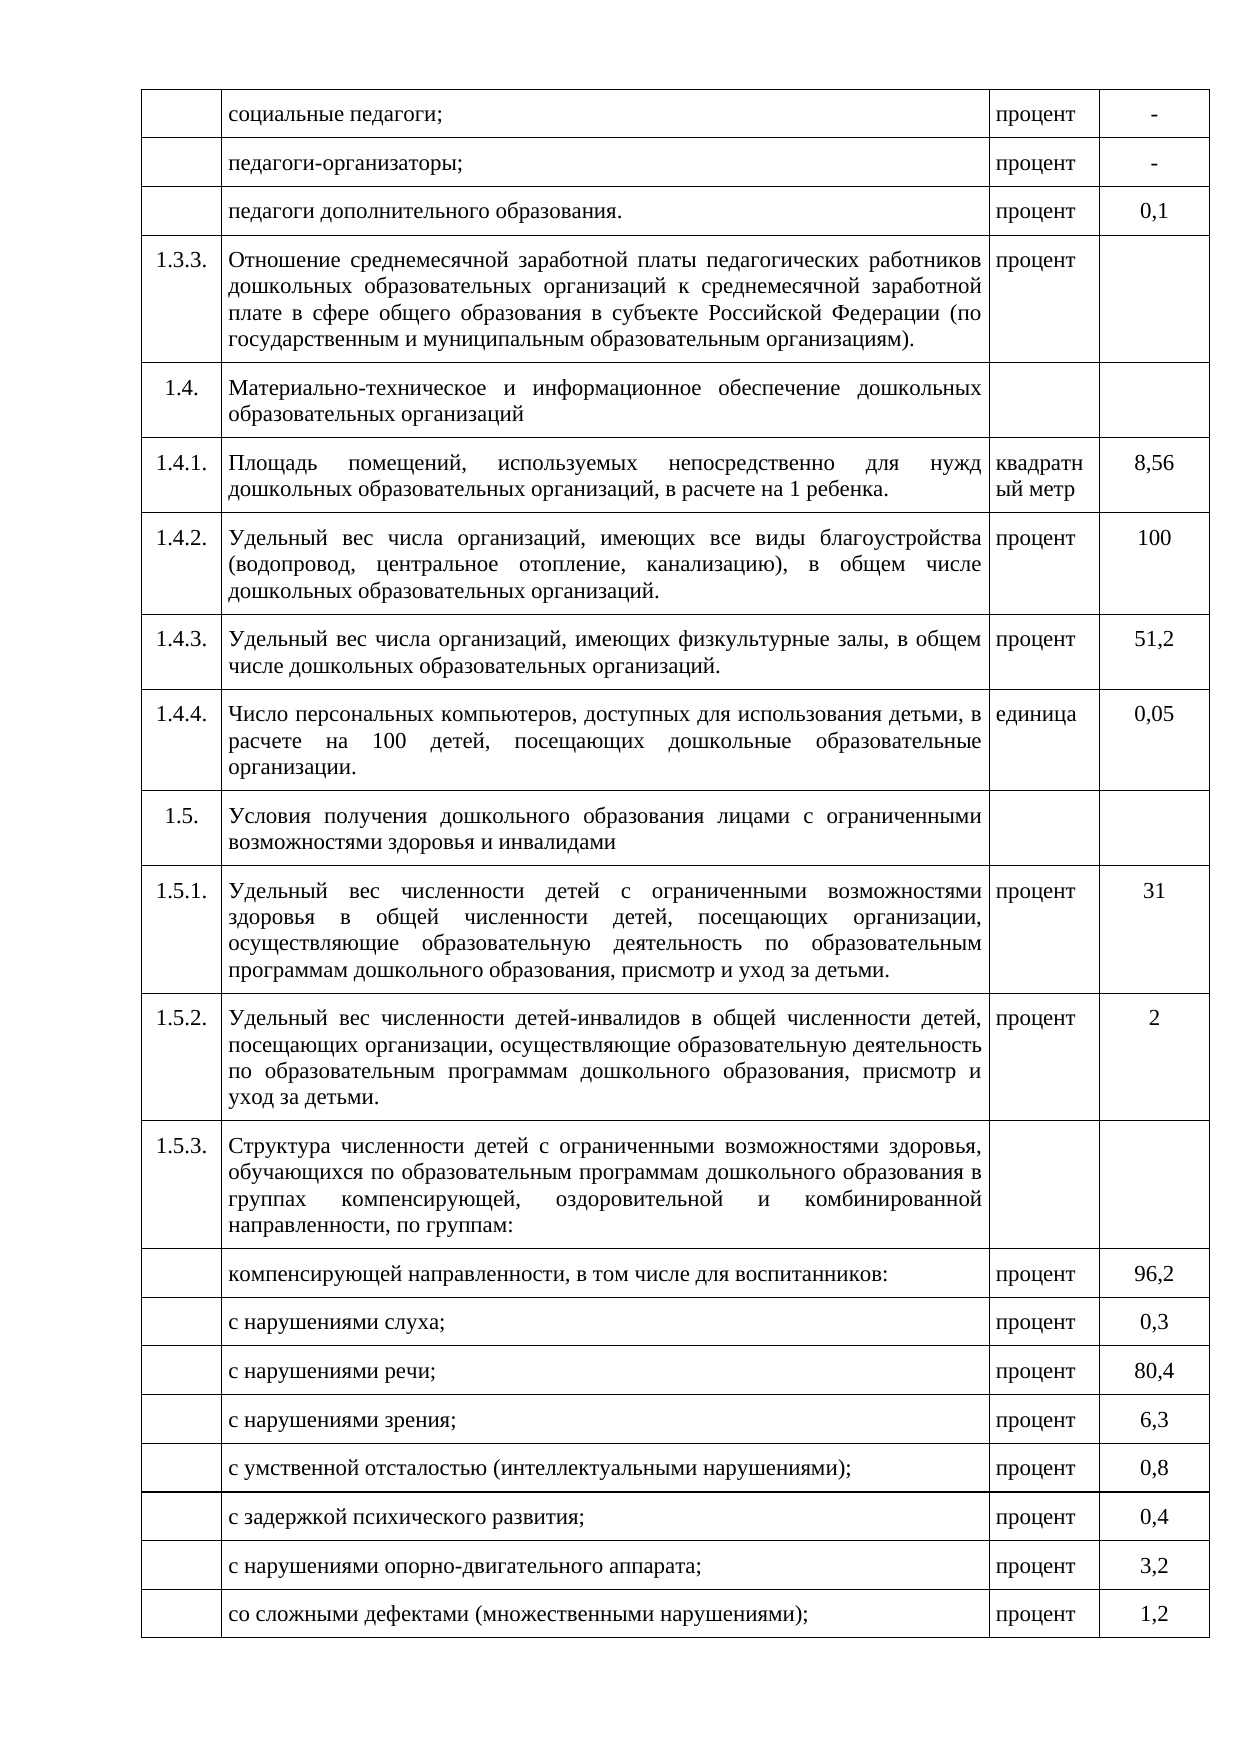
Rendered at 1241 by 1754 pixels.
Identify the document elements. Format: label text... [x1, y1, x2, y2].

table_cell 1.3.3. [142, 236, 221, 362]
table_cell Площадь помещений, используемых непосредственно для нужд дошкольных образовательных организаций, в расчете на 1 ребенка. [222, 438, 989, 512]
table_cell [1100, 236, 1209, 362]
table_cell 96,2 [1100, 1249, 1209, 1297]
table_cell 31 [1100, 866, 1209, 993]
table_cell процент [990, 1590, 1099, 1637]
table_cell [142, 1298, 221, 1345]
table_cell [990, 363, 1099, 437]
table_cell 1.5.2. [142, 994, 221, 1120]
table_cell 1,2 [1100, 1590, 1209, 1637]
table_cell 8,56 [1100, 438, 1209, 512]
table_cell 80,4 [1100, 1346, 1209, 1394]
table_cell 1.4.2. [142, 513, 221, 614]
table_cell с нарушениями опорно-двигательного аппарата; [222, 1541, 989, 1589]
table_cell [142, 1395, 221, 1443]
table_cell 3,2 [1100, 1541, 1209, 1589]
table_cell 1.5. [142, 791, 221, 865]
table_cell единица [990, 690, 1099, 790]
table_cell 1.4. [142, 363, 221, 437]
table_cell социальные педагоги; [222, 90, 989, 137]
table_cell Удельный вес численности детей-инвалидов в общей численности детей, посещающих организации, осуществляющие образовательную деятельность по образовательным программам дошкольного образования, присмотр и уход за детьми. [222, 994, 989, 1120]
table_cell - [1100, 138, 1209, 186]
table_cell с задержкой психического развития; [222, 1493, 989, 1540]
table_cell 0,1 [1100, 187, 1209, 234]
table_cell Удельный вес численности детей с ограниченными возможностями здоровья в общей численности детей, посещающих организации, осуществляющие образовательную деятельность по образовательным программам дошкольного образования, присмотр и уход за детьми. [222, 866, 989, 993]
table_cell [1100, 1121, 1209, 1248]
table_cell процент [990, 138, 1099, 186]
table_cell 1.4.4. [142, 690, 221, 790]
table_cell [142, 1249, 221, 1297]
table_cell [990, 791, 1099, 865]
table_cell [142, 90, 221, 137]
table_cell процент [990, 90, 1099, 137]
table_cell 1.5.3. [142, 1121, 221, 1248]
table_cell Отношение среднемесячной заработной платы педагогических работников дошкольных образовательных организаций к среднемесячной заработной плате в сфере общего образования в субъекте Российской Федерации (по государственным и муниципальным образовательным организациям). [222, 236, 989, 362]
table_cell 6,3 [1100, 1395, 1209, 1443]
table_cell [1100, 363, 1209, 437]
table_cell 0,8 [1100, 1444, 1209, 1491]
table_cell педагоги дополнительного образования. [222, 187, 989, 234]
table_cell [142, 1444, 221, 1491]
table_cell процент [990, 615, 1099, 689]
table_cell Удельный вес числа организаций, имеющих все виды благоустройства (водопровод, центральное отопление, канализацию), в общем числе дошкольных образовательных организаций. [222, 513, 989, 614]
table_cell 100 [1100, 513, 1209, 614]
table_cell процент [990, 1346, 1099, 1394]
table_cell [142, 138, 221, 186]
table_cell с нарушениями зрения; [222, 1395, 989, 1443]
table_cell процент [990, 1493, 1099, 1540]
table_cell [142, 187, 221, 234]
table_cell [1100, 791, 1209, 865]
table_cell [142, 1590, 221, 1637]
table_cell процент [990, 1298, 1099, 1345]
table_cell Условия получения дошкольного образования лицами с ограниченными возможностями здоровья и инвалидами [222, 791, 989, 865]
table_cell 1.4.3. [142, 615, 221, 689]
table_cell с нарушениями речи; [222, 1346, 989, 1394]
table_cell Структура численности детей с ограниченными возможностями здоровья, обучающихся по образовательным программам дошкольного образования в группах компенсирующей, оздоровительной и комбинированной направленности, по группам: [222, 1121, 989, 1248]
table_cell со сложными дефектами (множественными нарушениями); [222, 1590, 989, 1637]
table_cell процент [990, 1541, 1099, 1589]
table_cell - [1100, 90, 1209, 137]
table_cell с умственной отсталостью (интеллектуальными нарушениями); [222, 1444, 989, 1491]
table_cell [142, 1346, 221, 1394]
table_cell процент [990, 1444, 1099, 1491]
table_cell 1.4.1. [142, 438, 221, 512]
table_cell 0,4 [1100, 1493, 1209, 1540]
table_cell [142, 1493, 221, 1540]
table_cell процент [990, 236, 1099, 362]
table_cell 2 [1100, 994, 1209, 1120]
table_cell Материально-техническое и информационное обеспечение дошкольных образовательных организаций [222, 363, 989, 437]
table_cell процент [990, 1249, 1099, 1297]
table_cell [990, 1121, 1099, 1248]
table_cell процент [990, 513, 1099, 614]
table_cell 1.5.1. [142, 866, 221, 993]
table_cell Число персональных компьютеров, доступных для использования детьми, в расчете на 100 детей, посещающих дошкольные образовательные организации. [222, 690, 989, 790]
table_cell процент [990, 1395, 1099, 1443]
table_cell 0,05 [1100, 690, 1209, 790]
table_cell процент [990, 187, 1099, 234]
table_cell процент [990, 994, 1099, 1120]
table_cell процент [990, 866, 1099, 993]
table_cell 0,3 [1100, 1298, 1209, 1345]
table_cell компенсирующей направленности, в том числе для воспитанников: [222, 1249, 989, 1297]
table_cell квадратный метр [990, 438, 1099, 512]
table_cell 51,2 [1100, 615, 1209, 689]
table_cell педагоги-организаторы; [222, 138, 989, 186]
table_cell [142, 1541, 221, 1589]
table_cell с нарушениями слуха; [222, 1298, 989, 1345]
table_cell Удельный вес числа организаций, имеющих физкультурные залы, в общем числе дошкольных образовательных организаций. [222, 615, 989, 689]
